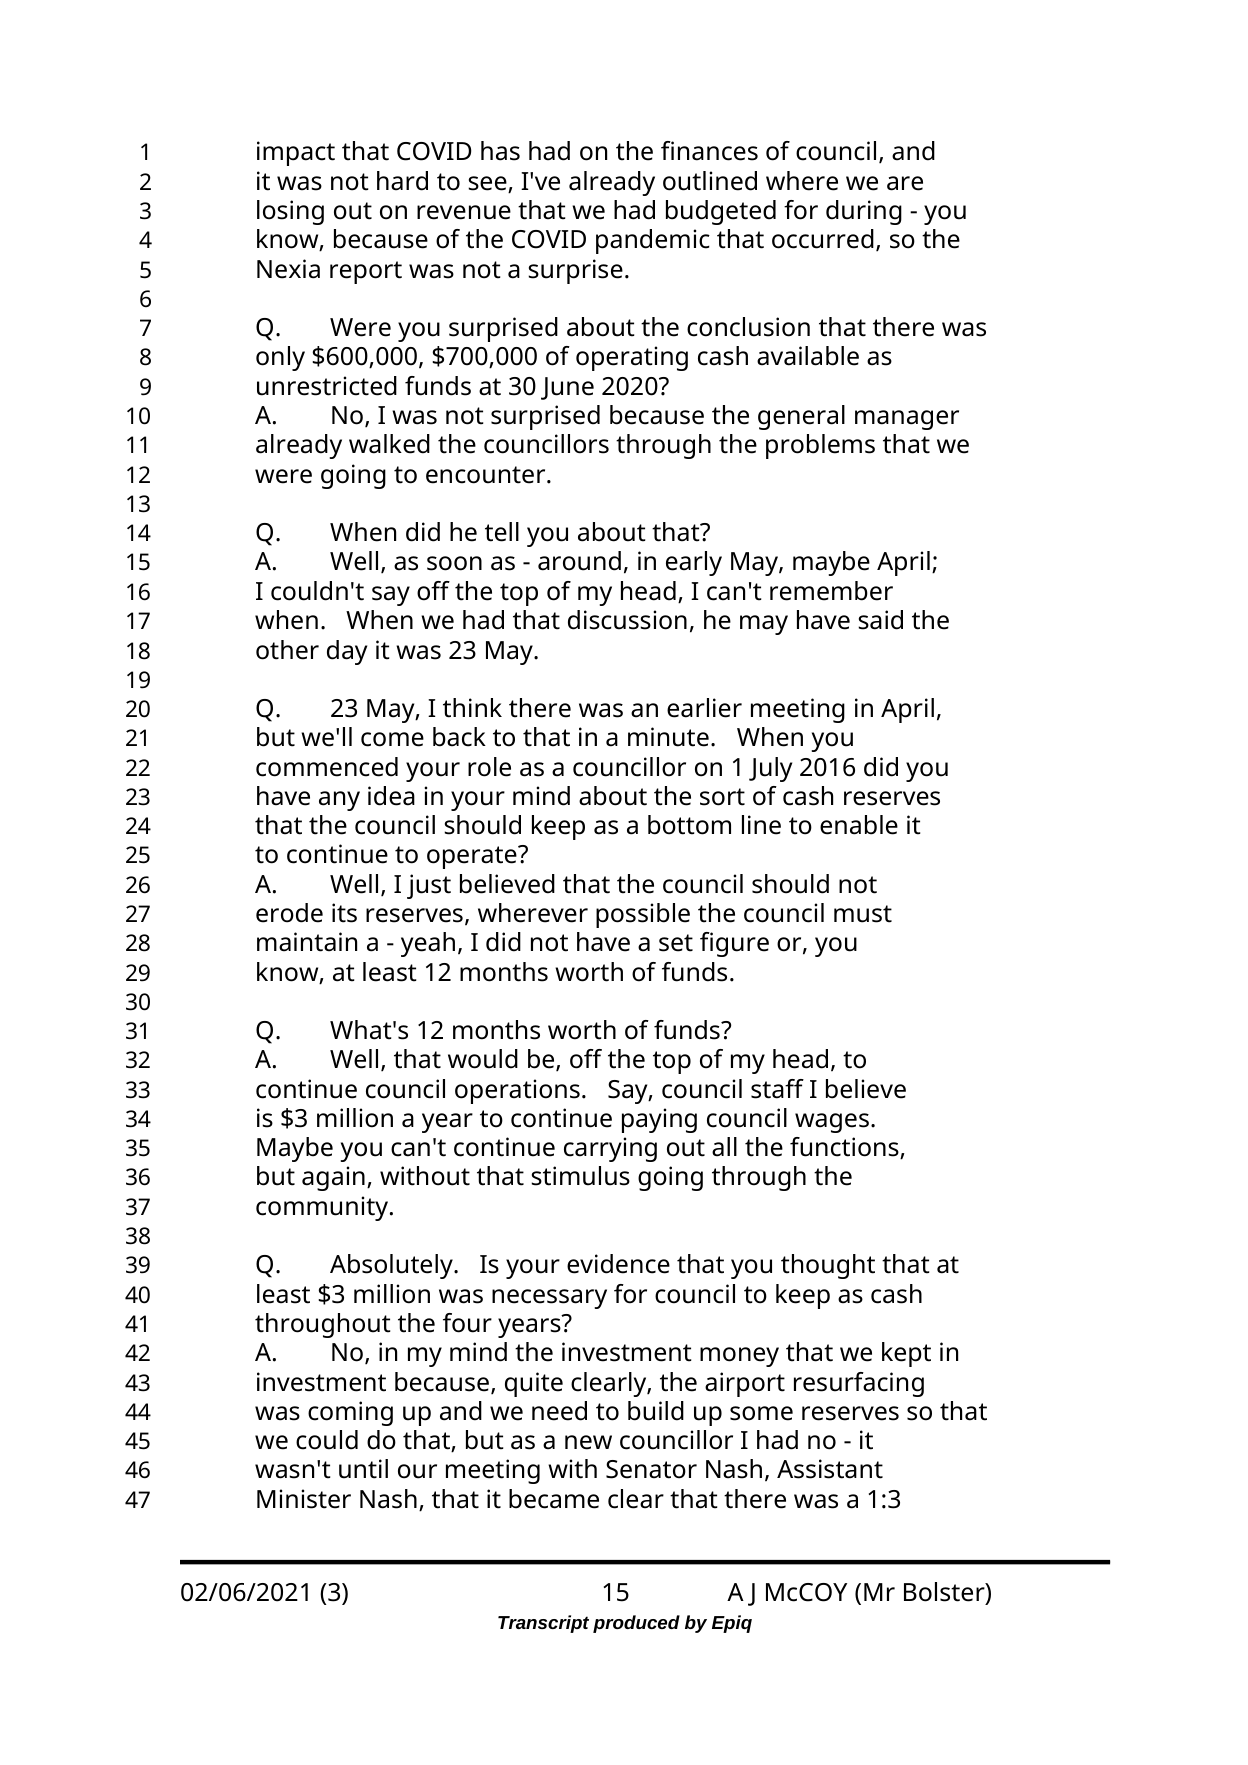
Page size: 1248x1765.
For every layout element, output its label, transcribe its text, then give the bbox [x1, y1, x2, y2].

list Q. When did he tell you about that? [125, 518, 1152, 547]
text 38 [125, 1222, 1152, 1250]
list but we'll come back to that in a minute. When you [125, 723, 1152, 753]
list investment because, quite clearly, the airport resurfacing [125, 1368, 1152, 1397]
list it was not hard to see, I've already outlined where we are [139, 167, 1152, 196]
list already walked the councillors through the problems that we [125, 430, 1152, 459]
list is $3 million a year to continue paying council wages. [125, 1104, 1152, 1133]
list know, because of the COVID pandemic that occurred, so the [139, 225, 1152, 254]
list I couldn't say off the top of my head, I can't remember [125, 577, 1152, 606]
list Q. 23 May, I think there was an earlier meeting in April, [125, 694, 1152, 723]
text 6 [139, 285, 1152, 313]
list only $600,000, $700,000 of operating cash available as [139, 342, 1152, 372]
list but again, without that stimulus going through the [125, 1162, 1152, 1192]
list was coming up and we need to build up some reserves so that [125, 1397, 1152, 1426]
list Nexia report was not a surprise. [139, 254, 1152, 284]
list we could do that, but as a new councillor I had no - it [125, 1426, 1152, 1456]
list that the council should keep as a bottom line to enable it [125, 811, 1152, 840]
list throughout the four years? [125, 1309, 1152, 1338]
list Q. Were you surprised about the conclusion that there was [139, 313, 1152, 342]
list community. [125, 1192, 1152, 1222]
list know, at least 12 months worth of funds. [125, 957, 1152, 987]
list A. Well, I just believed that the council should not [125, 870, 1152, 899]
list losing out on revenue that we had budgeted for during - you [139, 196, 1152, 225]
list wasn't until our meeting with Senator Nash, Assistant [125, 1456, 1152, 1485]
list continue council operations. Say, council staff I believe [125, 1075, 1152, 1104]
list impact that COVID has had on the finances of council, and [139, 137, 1152, 167]
list erode its reserves, wherever possible the council must [125, 899, 1152, 928]
list Minister Nash, that it became clear that there was a 1:3 [125, 1485, 1152, 1515]
list to continue to operate? [125, 840, 1152, 870]
list A. Well, that would be, off the top of my head, to [125, 1045, 1152, 1075]
text 19 [125, 666, 1152, 694]
text 30 [125, 988, 1152, 1016]
list unrestricted funds at 30 June 2020? [139, 372, 1152, 401]
list least $3 million was necessary for council to keep as cash [125, 1280, 1152, 1309]
list A. Well, as soon as - around, in early May, maybe April; [125, 547, 1152, 577]
list A. No, I was not surprised because the general manager [125, 401, 1152, 430]
list maintain a - yeah, I did not have a set figure or, you [125, 928, 1152, 957]
list A. No, in my mind the investment money that we kept in [125, 1338, 1152, 1368]
list other day it was 23 May. [125, 635, 1152, 665]
list Maybe you can't continue carrying out all the functions, [125, 1133, 1152, 1162]
text 13 [125, 490, 1152, 518]
list have any idea in your mind about the sort of cash reserves [125, 782, 1152, 811]
list Q. What's 12 months worth of funds? [125, 1016, 1152, 1045]
list commenced your role as a councillor on 1 July 2016 did you [125, 753, 1152, 782]
list were going to encounter. [125, 459, 1152, 489]
list when. When we had that discussion, he may have said the [125, 606, 1152, 635]
list Q. Absolutely. Is your evidence that you thought that at [125, 1250, 1152, 1280]
